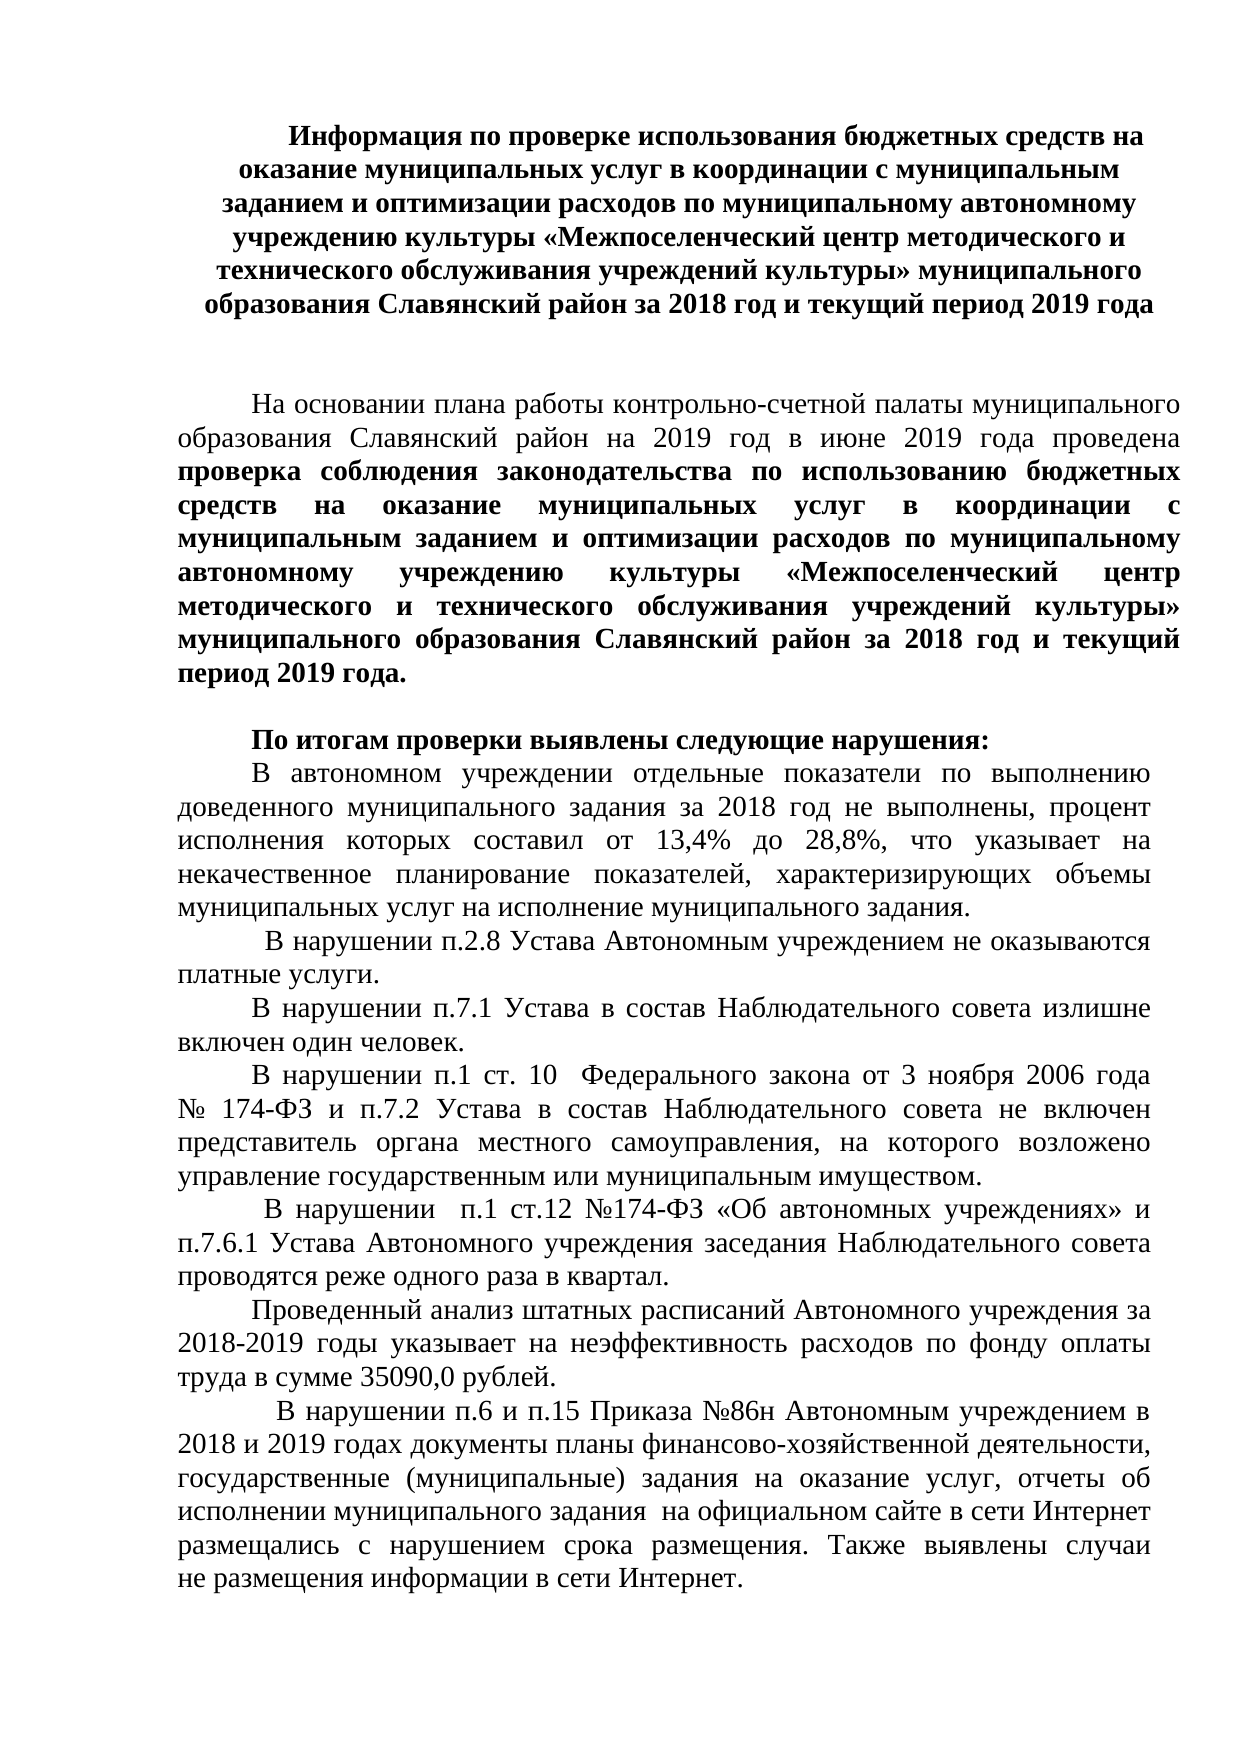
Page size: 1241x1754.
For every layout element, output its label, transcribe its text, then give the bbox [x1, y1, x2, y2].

text На основании плана работы контрольно-счетной палаты муниципального образования Славянский район на 2019 год в июне 2019 года проведена проверка соблюдения законодательства по использованию бюджетных средств на оказание муниципальных услуг в координации с муниципальным заданием и оптимизации расходов по муниципальному автономному учреждению культуры «Межпоселенческий центр методического и технического обслуживания учреждений культуры» муниципального образования Славянский район за 2018 год и текущий период 2019 года. [177, 386, 1181, 688]
text По итогам проверки выявлены следующие нарушения: [177, 722, 1152, 755]
text В нарушении п.2.8 Устава Автономным учреждением не оказываются платные услуги. [177, 923, 1152, 990]
text В нарушении п.1 ст. 10 Федерального закона от 3 ноября 2006 года № 174-ФЗ и п.7.2 Устава в состав Наблюдательного совета не включен представитель органа местного самоуправления, на которого возложено управление государственным или муниципальным имуществом. [177, 1057, 1152, 1191]
text В нарушении п.6 и п.15 Приказа №86н Автономным учреждением в 2018 и 2019 годах документы планы финансово-хозяйственной деятельности, государственные (муниципальные) задания на оказание услуг, отчеты об исполнении муниципального задания на официальном сайте в сети Интернет размещались с нарушением срока размещения. Также выявлены случаи не размещения информации в сети Интернет. [177, 1393, 1152, 1594]
text В автономном учреждении отдельные показатели по выполнению доведенного муниципального задания за 2018 год не выполнены, процент исполнения которых составил от 13,4% до 28,8%, что указывает на некачественное планирование показателей, характеризирующих объемы муниципальных услуг на исполнение муниципального задания. [177, 755, 1152, 923]
text Информация по проверке использования бюджетных средств на оказание муниципальных услуг в координации с муниципальным заданием и оптимизации расходов по муниципальному автономному учреждению культуры «Межпоселенческий центр методического и технического обслуживания учреждений культуры» муниципального образования Славянский район за 2018 год и текущий период 2019 года [177, 118, 1181, 319]
text В нарушении п.7.1 Устава в состав Наблюдательного совета излишне включен один человек. [177, 990, 1152, 1057]
text В нарушении п.1 ст.12 №174-ФЗ «Об автономных учреждениях» и п.7.6.1 Устава Автономного учреждения заседания Наблюдательного совета проводятся реже одного раза в квартал. [177, 1191, 1152, 1292]
text Проведенный анализ штатных расписаний Автономного учреждения за 2018-2019 годы указывает на неэффективность расходов по фонду оплаты труда в сумме 35090,0 рублей. [177, 1292, 1152, 1393]
